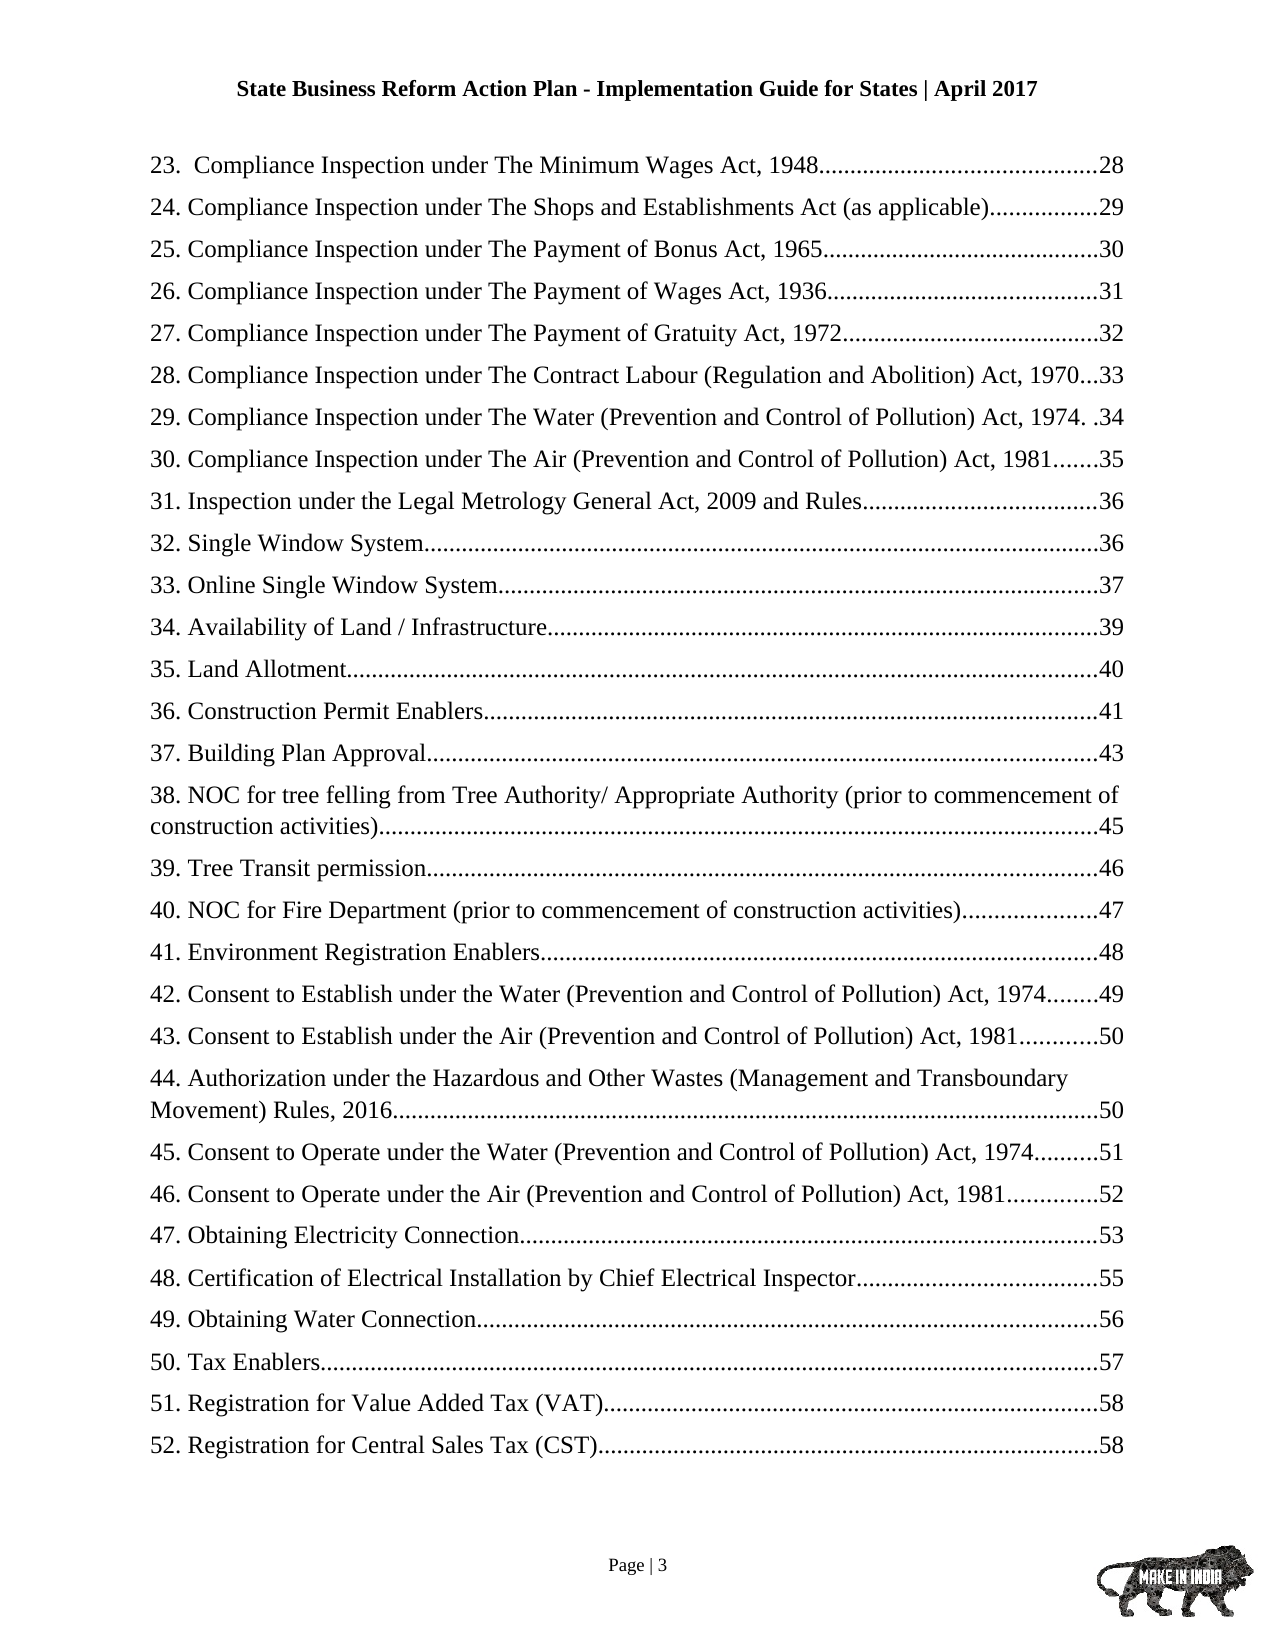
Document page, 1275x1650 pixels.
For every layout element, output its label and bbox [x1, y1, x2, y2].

picture [1054, 1491, 1275, 1650]
